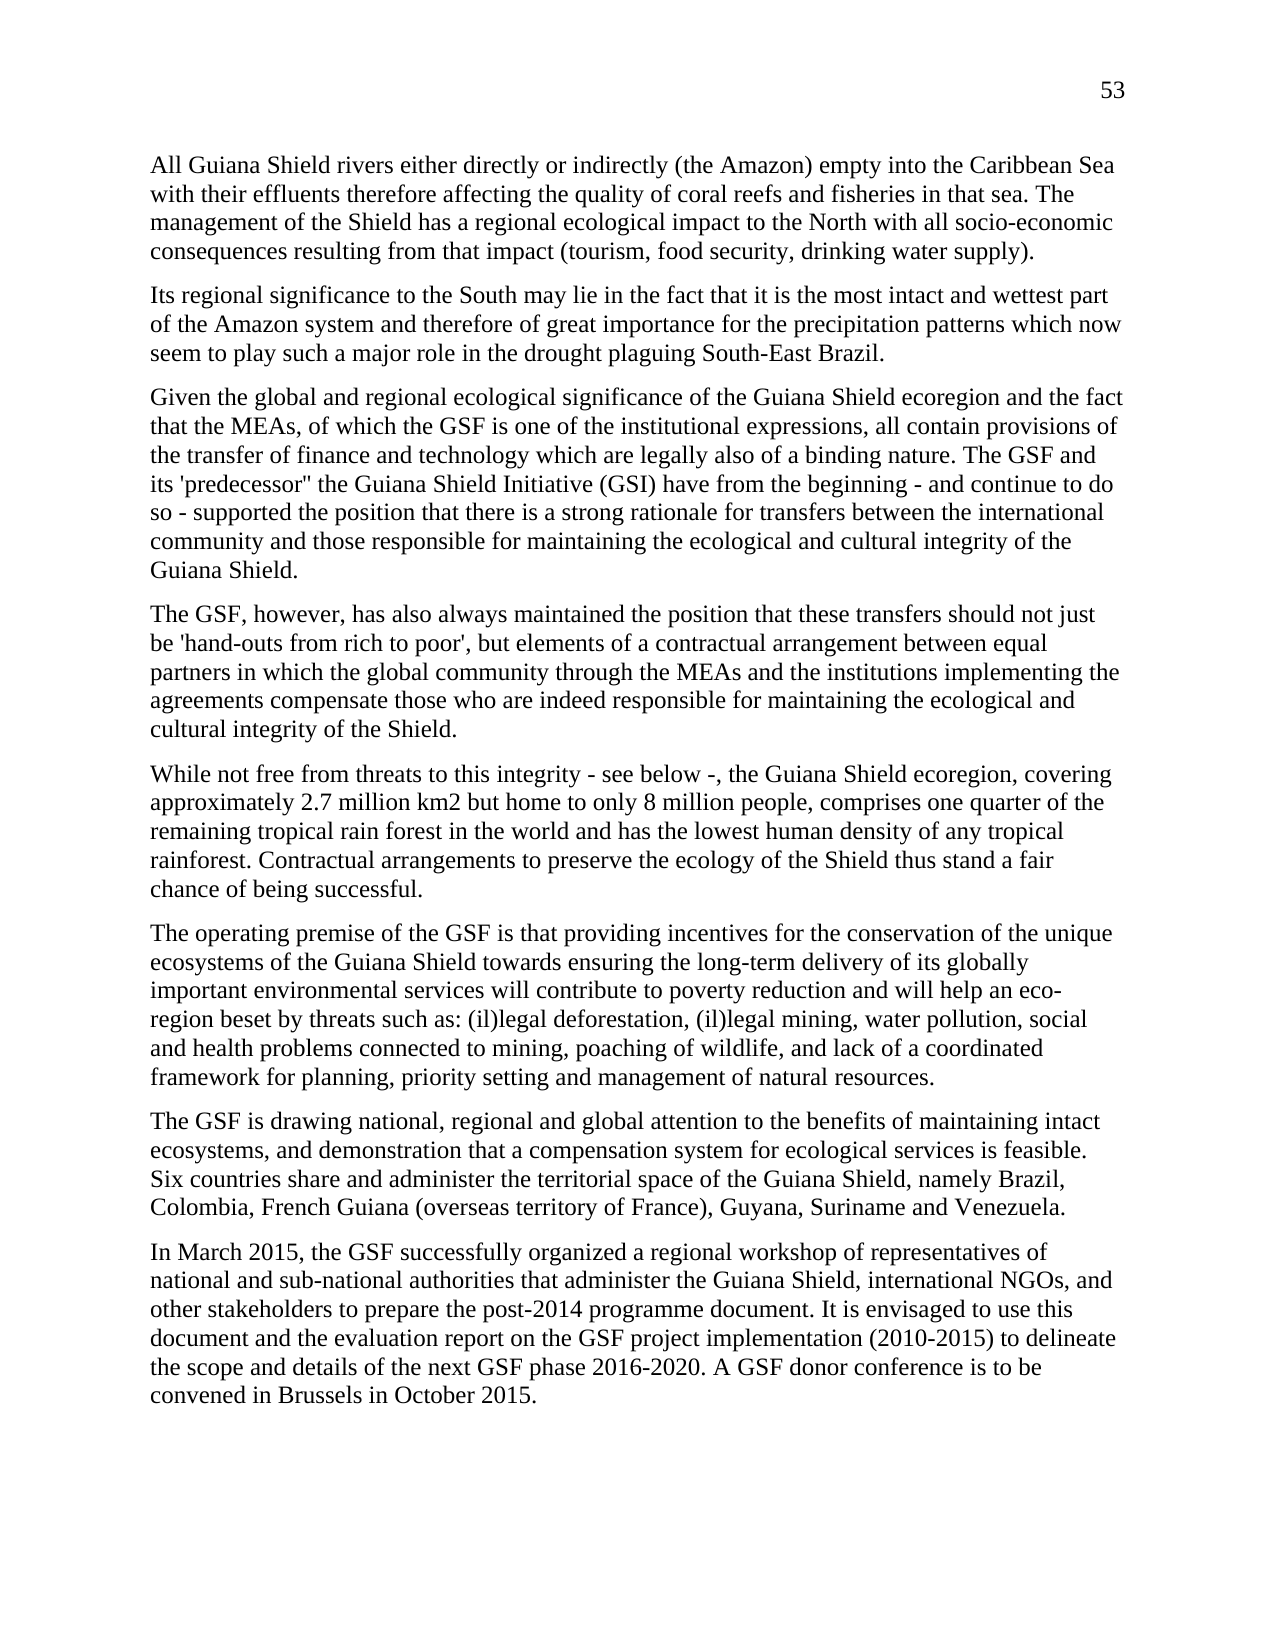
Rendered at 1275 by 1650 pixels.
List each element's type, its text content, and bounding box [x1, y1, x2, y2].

text The GSF is drawing national, regional and global attention to the benefits of maintaining intact ecosystems, and demonstration that a compensation system for ecological services is feasible. Six countries share and administer the territorial space of the Guiana Shield, namely Brazil, Colombia, French Guiana (overseas territory of France), Guyana, Suriname and Venezuela. [150, 1106, 1125, 1221]
text In March 2015, the GSF successfully organized a regional workshop of representatives of national and sub-national authorities that administer the Guiana Shield, international NGOs, and other stakeholders to prepare the post-2014 programme document. It is envisaged to use this document and the evaluation report on the GSF project implementation (2010-2015) to delineate the scope and details of the next GSF phase 2016-2020. A GSF donor conference is to be convened in Brussels in October 2015. [150, 1237, 1125, 1409]
text All Guiana Shield rivers either directly or indirectly (the Amazon) empty into the Caribbean Sea with their effluents therefore affecting the quality of coral reefs and fisheries in that sea. The management of the Shield has a regional ecological impact to the North with all socio-economic consequences resulting from that impact (tourism, food security, drinking water supply). [150, 150, 1125, 265]
text While not free from threats to this integrity - see below -, the Guiana Shield ecoregion, covering approximately 2.7 million km2 but home to only 8 million people, comprises one quarter of the remaining tropical rain forest in the world and has the lowest human density of any tropical rainforest. Contractual arrangements to preserve the ecology of the Shield thus stand a fair chance of being successful. [150, 759, 1125, 902]
text Its regional significance to the South may lie in the fact that it is the most intact and wettest part of the Amazon system and therefore of great importance for the precipitation patterns which now seem to play such a major role in the drought plaguing South-East Brazil. [150, 281, 1125, 367]
text The operating premise of the GSF is that providing incentives for the conservation of the unique ecosystems of the Guiana Shield towards ensuring the long-term delivery of its globally important environmental services will contribute to poverty reduction and will help an eco-region beset by threats such as: (il)legal deforestation, (il)legal mining, water pollution, social and health problems connected to mining, poaching of wildlife, and lack of a coordinated framework for planning, priority setting and management of natural resources. [150, 918, 1125, 1091]
text Given the global and regional ecological significance of the Guiana Shield ecoregion and the fact that the MEAs, of which the GSF is one of the institutional expressions, all contain provisions of the transfer of finance and technology which are legally also of a binding nature. The GSF and its 'predecessor'' the Guiana Shield Initiative (GSI) have from the beginning - and continue to do so - supported the position that there is a strong rationale for transfers between the international community and those responsible for maintaining the ecological and cultural integrity of the Guiana Shield. [150, 382, 1125, 584]
text The GSF, however, has also always maintained the position that these transfers should not just be 'hand-outs from rich to poor', but elements of a contractual arrangement between equal partners in which the global community through the MEAs and the institutions implementing the agreements compensate those who are indeed responsible for maintaining the ecological and cultural integrity of the Shield. [150, 599, 1125, 743]
